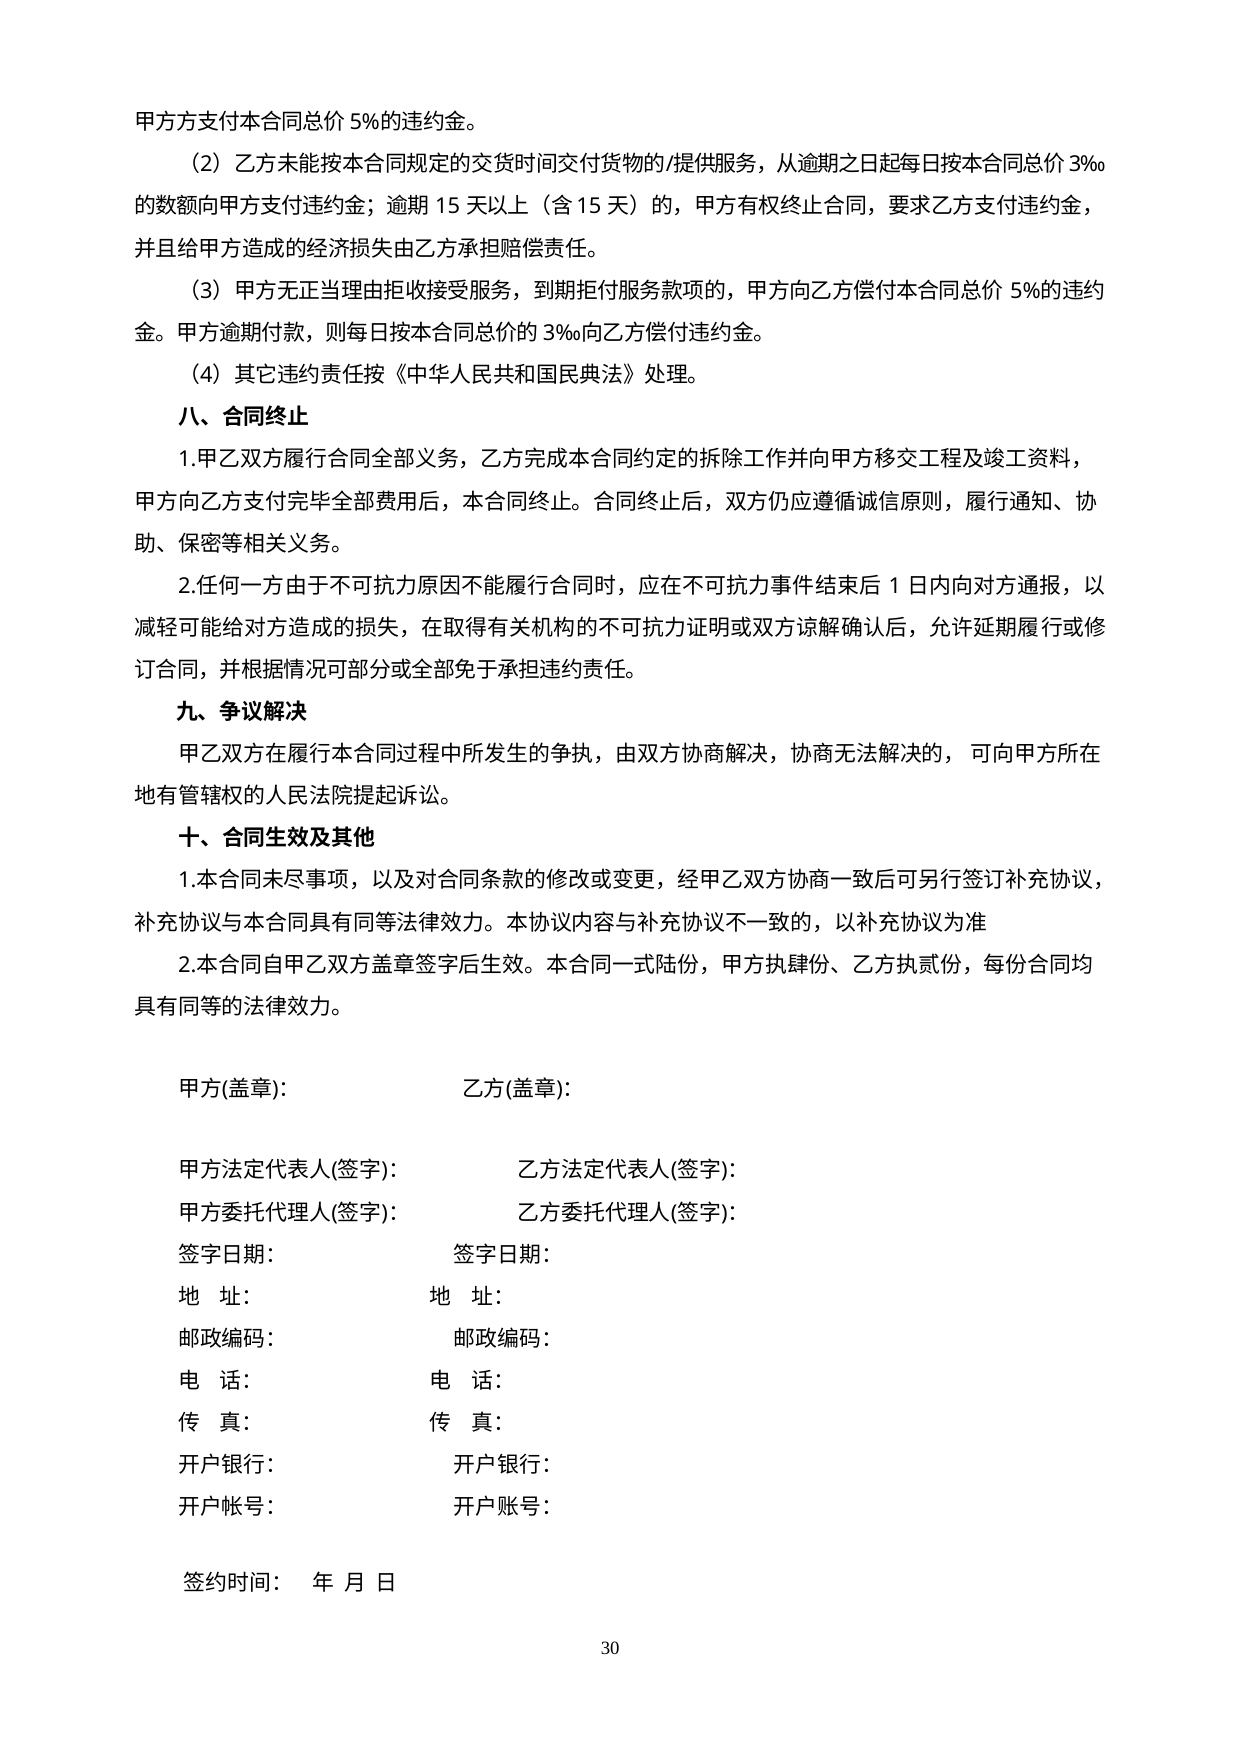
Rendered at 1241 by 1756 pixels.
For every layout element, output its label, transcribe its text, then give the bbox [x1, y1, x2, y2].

text 甲乙双方在履行本合同过程中所发生的争执，由双方协商解决，协商无法解决的， 可向甲方所在地有管辖权的人民法院提起诉讼。 [134, 736, 1106, 810]
text 传 真： 传 真： [134, 1405, 1106, 1437]
text 开户银行： 开户银行： [134, 1447, 1106, 1479]
text 甲方法定代表人(签字)： 乙方法定代表人(签字)： [134, 1152, 1106, 1184]
text 九、争议解决 [134, 694, 1106, 726]
text 八、合同终止 [134, 399, 1106, 431]
text 邮政编码： 邮政编码： [134, 1321, 1106, 1353]
text 签约时间： 年 月 日 [134, 1565, 1106, 1596]
text 1.本合同未尽事项，以及对合同条款的修改或变更，经甲乙双方协商一致后可另行签订补充协议，补充协议与本合同具有同等法律效力。本协议内容与补充协议不一致的，以补充协议为准 [134, 862, 1106, 936]
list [134, 104, 1106, 136]
text 2.任何一方由于不可抗力原因不能履行合同时，应在不可抗力事件结束后 1 日内向对方通报，以减轻可能给对方造成的损失，在取得有关机构的不可抗力证明或双方谅解确认后，允许延期履行或修订合同，并根据情况可部分或全部免于承担违约责任。 [134, 568, 1106, 684]
text 签字日期： 签字日期： [134, 1237, 1106, 1268]
text 2.本合同自甲乙双方盖章签字后生效。本合同一式陆份，甲方执肆份、乙方执贰份，每份合同均具有同等的法律效力。 [134, 947, 1106, 1021]
text 地 址： 地 址： [134, 1279, 1106, 1311]
text 甲方委托代理人(签字)： 乙方委托代理人(签字)： [134, 1194, 1106, 1226]
text 开户帐号： 开户账号： [134, 1489, 1106, 1521]
text 十、合同生效及其他 [134, 820, 1106, 852]
text 1.甲乙双方履行合同全部义务，乙方完成本合同约定的拆除工作并向甲方移交工程及竣工资料，甲方向乙方支付完毕全部费用后，本合同终止。合同终止后，双方仍应遵循诚信原则，履行通知、协助、保密等相关义务。 [134, 441, 1106, 557]
list （3）甲方无正当理由拒收接受服务，到期拒付服务款项的，甲方向乙方偿付本合同总价 5%的违约金。甲方逾期付款，则每日按本合同总价的 3‰向乙方偿付违约金。 [134, 273, 1106, 347]
text （4）其它违约责任按《中华人民共和国民典法》处理。 [134, 357, 1106, 389]
list （2）乙方未能按本合同规定的交货时间交付货物的/提供服务，从逾期之日起每日按本合同总价 3‰的数额向甲方支付违约金；逾期 15 天以上（含 15 天）的，甲方有权终止合同，要求乙方支付违约金，并且给甲方造成的经济损失由乙方承担赔偿责任。 [134, 146, 1106, 262]
text 电 话： 电 话： [134, 1363, 1106, 1395]
text 甲方(盖章)： 乙方(盖章)： [134, 1071, 1106, 1102]
